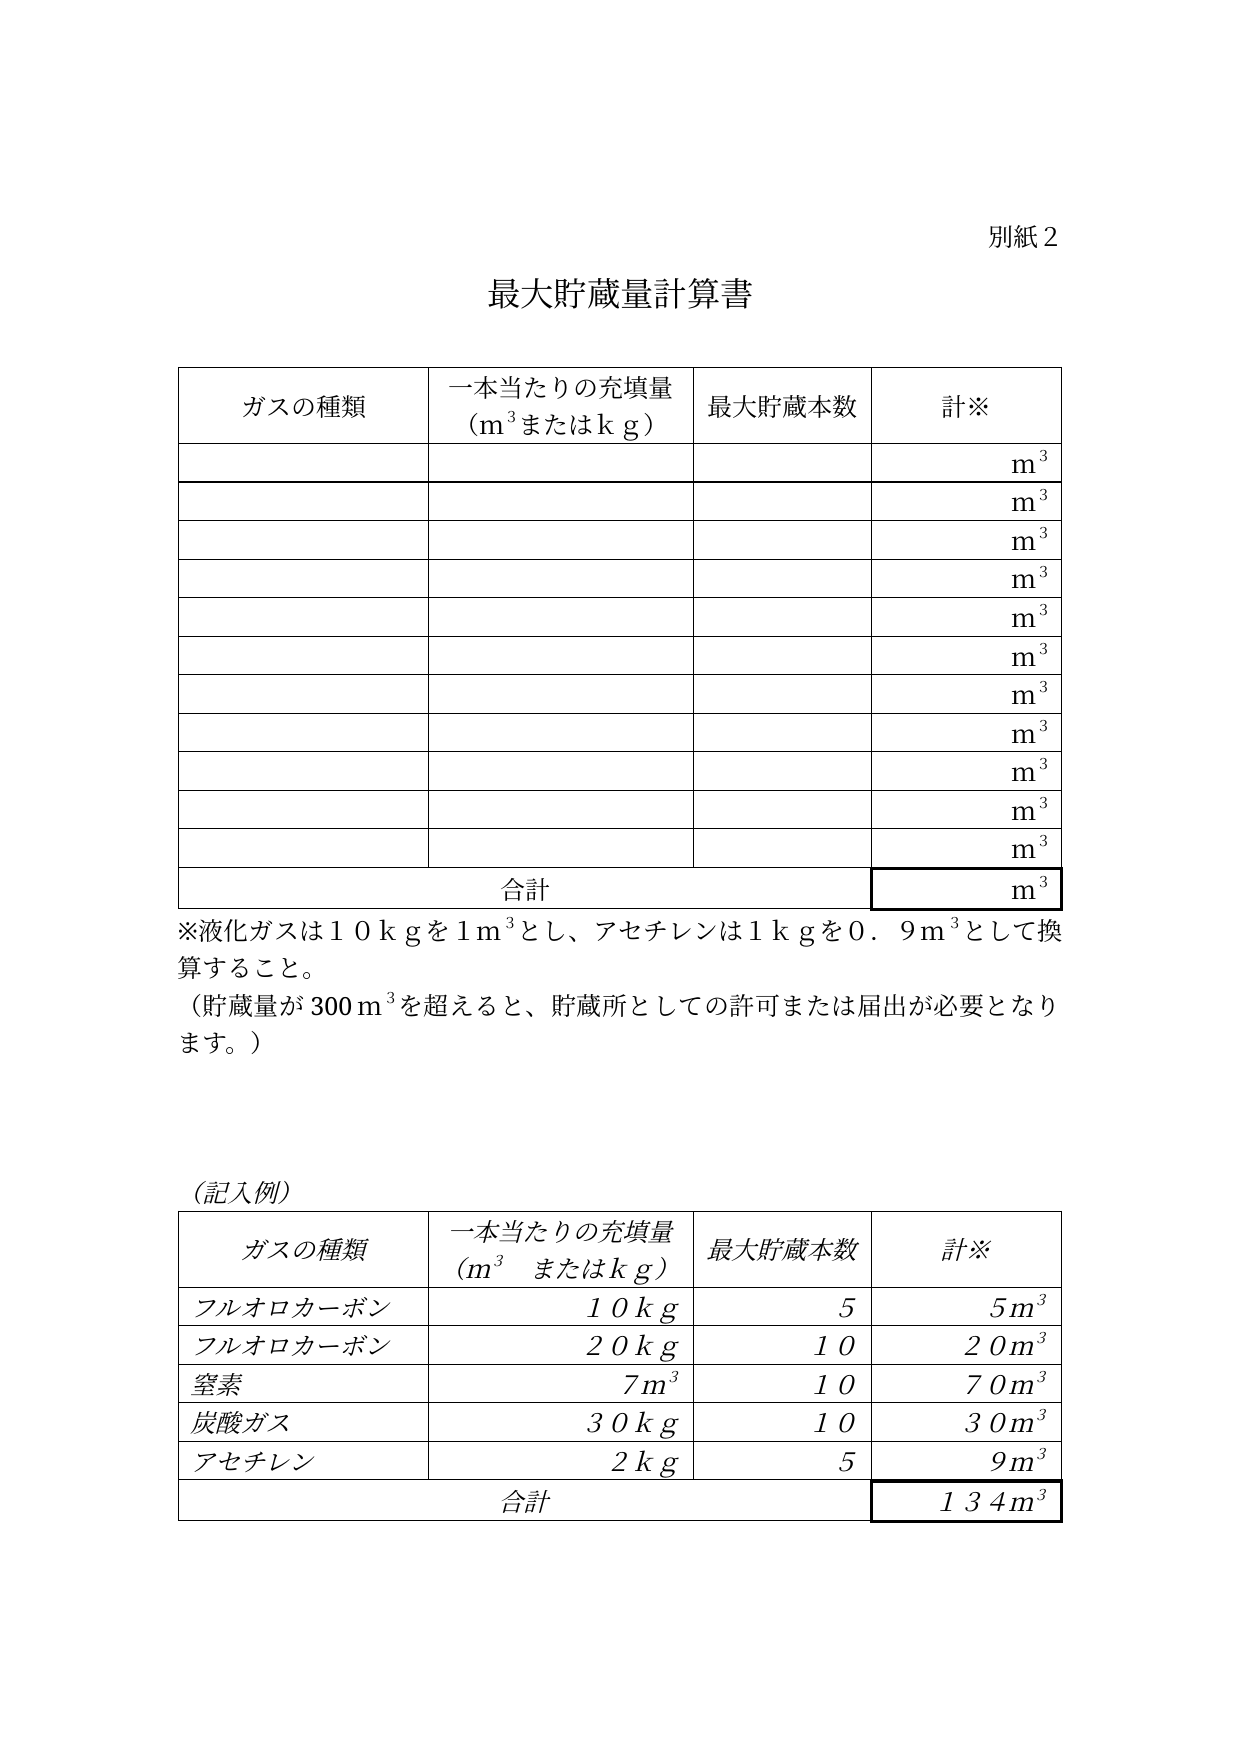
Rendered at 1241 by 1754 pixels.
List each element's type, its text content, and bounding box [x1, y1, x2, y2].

table_cell [179, 521, 428, 558]
table_cell [429, 521, 693, 558]
table_cell フルオロカーボン [179, 1288, 428, 1325]
table_cell ｍ３ [872, 444, 1061, 481]
table_cell [179, 752, 428, 790]
table_cell ｍ３ [872, 791, 1061, 828]
table_cell ｍ３ [872, 560, 1061, 597]
text （記入例） [177, 1173, 1063, 1211]
table_cell [179, 829, 428, 867]
table_cell [694, 714, 871, 751]
table_cell [429, 829, 693, 867]
table_cell [694, 444, 871, 481]
table_cell [179, 637, 428, 674]
table_cell [179, 675, 428, 713]
table_header 一本当たりの充填量 （ｍ３ またはｋｇ） [429, 1212, 693, 1287]
table_cell [179, 791, 428, 828]
table_cell 合計 [179, 868, 870, 907]
table_cell [694, 598, 871, 636]
table_header 最大貯蔵本数 [694, 1212, 871, 1287]
table_cell [179, 598, 428, 636]
table_cell ９ｍ３ [872, 1442, 1061, 1479]
table_cell １０ [694, 1403, 871, 1441]
table_cell ｍ３ [872, 752, 1061, 790]
table_cell [429, 752, 693, 790]
table_header ガスの種類 [179, 368, 428, 443]
table_header ガスの種類 [179, 1212, 428, 1287]
table_cell [694, 675, 871, 713]
text ※液化ガスは１０ｋｇを１ｍ３とし、アセチレンは１ｋｇを０．９ｍ３として換算すること。 [177, 911, 1063, 986]
table_cell [694, 637, 871, 674]
table_cell １３４ｍ３ [873, 1483, 1060, 1520]
table_cell [429, 560, 693, 597]
text （貯蔵量が300ｍ３を超えると、貯蔵所としての許可または届出が必要となります。） [177, 986, 1063, 1061]
table_cell ｍ３ [872, 675, 1061, 713]
table_cell ５ｍ３ [872, 1288, 1061, 1325]
table_cell ｍ３ [872, 714, 1061, 751]
table_cell [429, 598, 693, 636]
table_cell ｍ３ [872, 483, 1061, 520]
table_cell [429, 714, 693, 751]
table_header 計※ [872, 1212, 1061, 1287]
table_cell [694, 791, 871, 828]
table_cell フルオロカーボン [179, 1326, 428, 1364]
table_cell [694, 483, 871, 520]
table_cell [429, 675, 693, 713]
text 最大貯蔵量計算書 [177, 254, 1063, 329]
table_cell １０ [694, 1365, 871, 1402]
table_cell ２０ｋｇ [429, 1326, 693, 1364]
table_cell １０ [694, 1326, 871, 1364]
table_cell １０ｋｇ [429, 1288, 693, 1325]
table_cell 炭酸ガス [179, 1403, 428, 1441]
table_cell [694, 521, 871, 558]
table_cell ７０ｍ３ [872, 1365, 1061, 1402]
table_cell ５ [694, 1442, 871, 1479]
table_header 計※ [872, 368, 1061, 443]
table_cell [179, 714, 428, 751]
table_cell [429, 791, 693, 828]
table_cell [179, 444, 428, 481]
table_cell [429, 483, 693, 520]
table_cell ２ｋｇ [429, 1442, 693, 1479]
table_cell [694, 752, 871, 790]
text 別紙２ [177, 217, 1063, 254]
table_cell 合計 [179, 1480, 870, 1520]
table_header 最大貯蔵本数 [694, 368, 871, 443]
table_cell [179, 560, 428, 597]
table_cell 窒素 [179, 1365, 428, 1402]
table_cell [429, 637, 693, 674]
table_cell ３０ｍ３ [872, 1403, 1061, 1441]
table_cell [429, 444, 693, 481]
table_cell [694, 829, 871, 867]
table_cell ｍ３ [872, 637, 1061, 674]
table_cell ｍ３ [872, 829, 1061, 867]
table_cell ２０ｍ３ [872, 1326, 1061, 1364]
table_cell アセチレン [179, 1442, 428, 1479]
table_cell [694, 560, 871, 597]
table_cell ５ [694, 1288, 871, 1325]
table_cell ｍ３ [872, 521, 1061, 558]
table_cell [179, 483, 428, 520]
table_header 一本当たりの充填量 （ｍ３またはｋｇ） [429, 368, 693, 443]
table_cell ｍ３ [872, 598, 1061, 636]
table_cell ７ｍ３ [429, 1365, 693, 1402]
table_cell ３０ｋｇ [429, 1403, 693, 1441]
table_cell ｍ３ [873, 870, 1060, 907]
